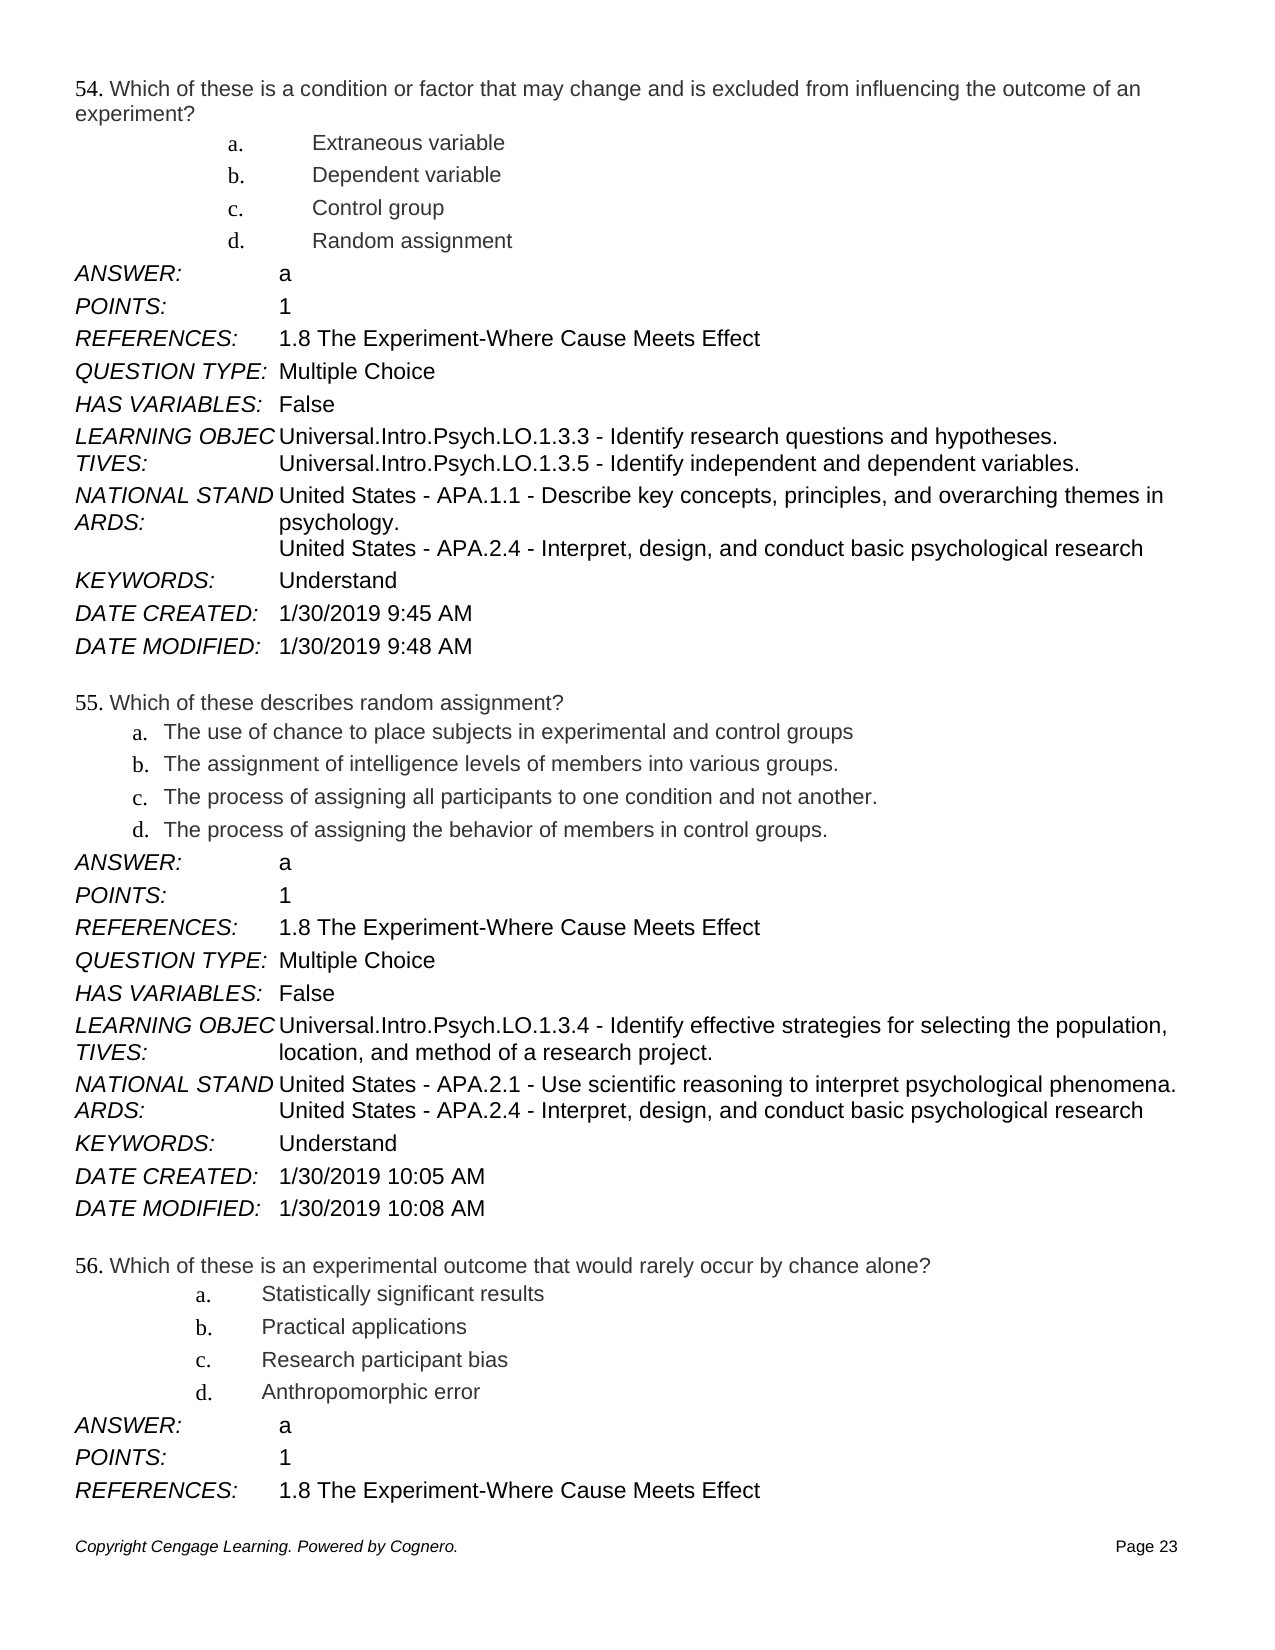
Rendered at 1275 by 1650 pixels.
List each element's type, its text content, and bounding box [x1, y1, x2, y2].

table_header 55. Which of these describes random assignment? [75, 689, 1200, 1225]
table_header 54. Which of these is a condition or factor that may change and is excluded from influencing the outcome of an experiment? [75, 75, 1200, 662]
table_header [75, 1252, 1200, 1506]
